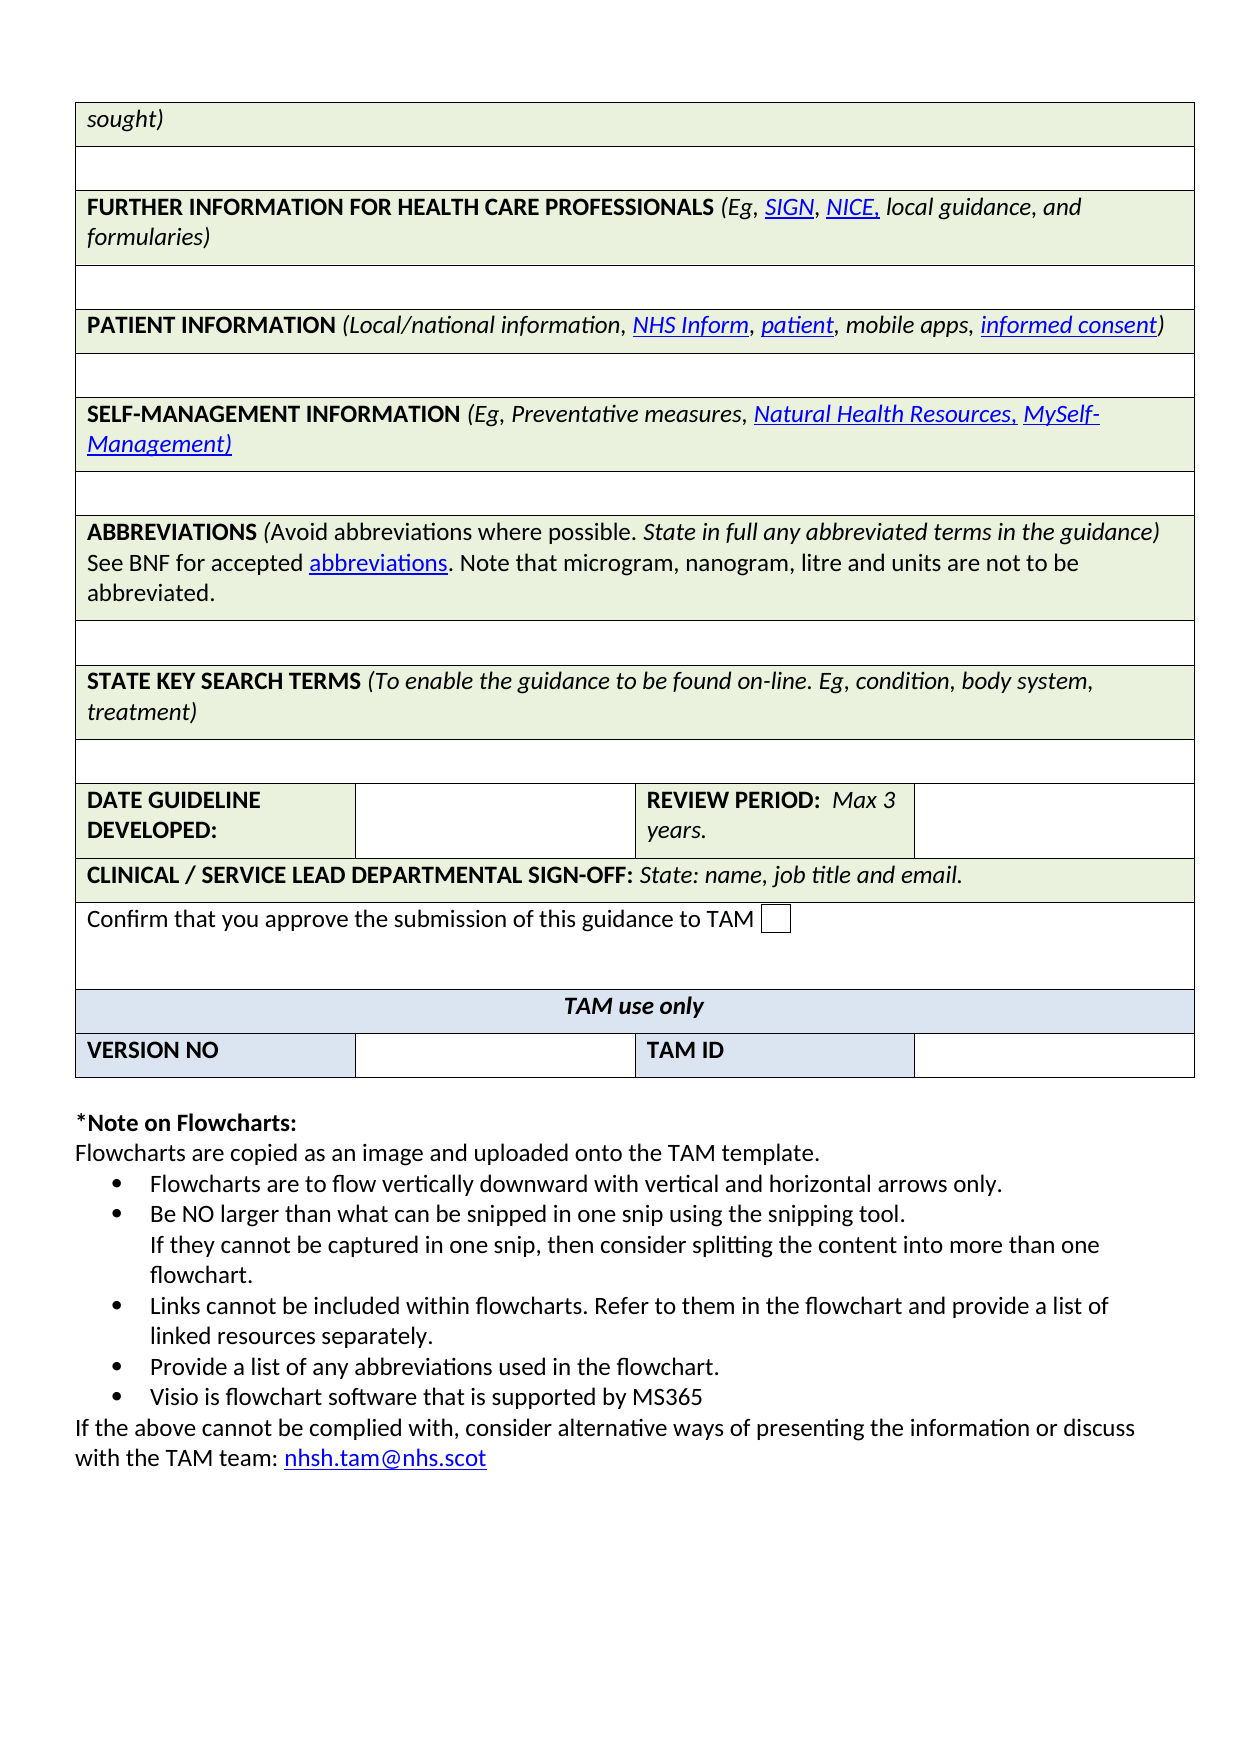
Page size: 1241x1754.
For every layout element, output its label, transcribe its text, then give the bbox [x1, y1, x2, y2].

text If the above cannot be complied with, consider alternative ways of presenting the information or discuss with the TAM team: nhsh.tam@nhs.scot [75, 1412, 1165, 1473]
table_cell VERSION NO [76, 1034, 355, 1077]
table_cell [76, 740, 1194, 783]
table_cell [915, 784, 1194, 858]
list Links cannot be included within flowcharts. Refer to them in the flowchart and provide a list of linked resources separately. [112, 1290, 1165, 1351]
list Flowcharts are to flow vertically downward with vertical and horizontal arrows only. [112, 1168, 1165, 1198]
table_cell [915, 1034, 1194, 1077]
table_cell DATE GUIDELINE DEVELOPED: [76, 784, 355, 858]
table_cell [356, 1034, 635, 1077]
table_cell [76, 621, 1194, 664]
table_cell CLINICAL / SERVICE LEAD DEPARTMENTAL SIGN-OFF: State: name, job title and email. [76, 859, 1194, 902]
table_cell [356, 784, 635, 858]
table_cell FURTHER INFORMATION FOR HEALTH CARE PROFESSIONALS (Eg, SIGN, NICE, local guidance, and formularies) [76, 191, 1194, 264]
table_cell TAM use only [76, 990, 1194, 1033]
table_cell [76, 103, 1194, 146]
list Be NO larger than what can be snipped in one snip using the snipping tool. [112, 1198, 1165, 1229]
list If they cannot be captured in one snip, then consider splitting the content into more than one flowchart. [150, 1229, 1165, 1290]
table_cell SELF-MANAGEMENT INFORMATION (Eg, Preventative measures, Natural Health Resources, MySelf-Management) [76, 398, 1194, 471]
table_cell [76, 472, 1194, 515]
table_cell ABBREVIATIONS (Avoid abbreviations where possible. State in full any abbreviated terms in the guidance) See BNF for accepted abbreviations. Note that microgram, nanogram, litre and units are not to be abbreviated. [76, 516, 1194, 620]
table_cell Confirm that you approve the submission of this guidance to TAM [76, 903, 1194, 989]
table_cell [76, 266, 1194, 308]
text Flowcharts are copied as an image and uploaded onto the TAM template. [75, 1137, 1165, 1168]
table_cell REVIEW PERIOD: Max 3 years. [636, 784, 914, 858]
table_cell STATE KEY SEARCH TERMS (To enable the guidance to be found on-line. Eg, condition, body system, treatment) [76, 666, 1194, 739]
table_cell [76, 354, 1194, 397]
table_cell [76, 147, 1194, 190]
text *Note on Flowcharts: [75, 1107, 1165, 1137]
list Visio is flowchart software that is supported by MS365 [112, 1381, 1165, 1412]
list Provide a list of any abbreviations used in the flowchart. [112, 1351, 1165, 1381]
table_cell TAM ID [636, 1034, 914, 1077]
table_cell PATIENT INFORMATION (Local/national information, NHS Inform, patient, mobile apps, informed consent) [76, 310, 1194, 353]
